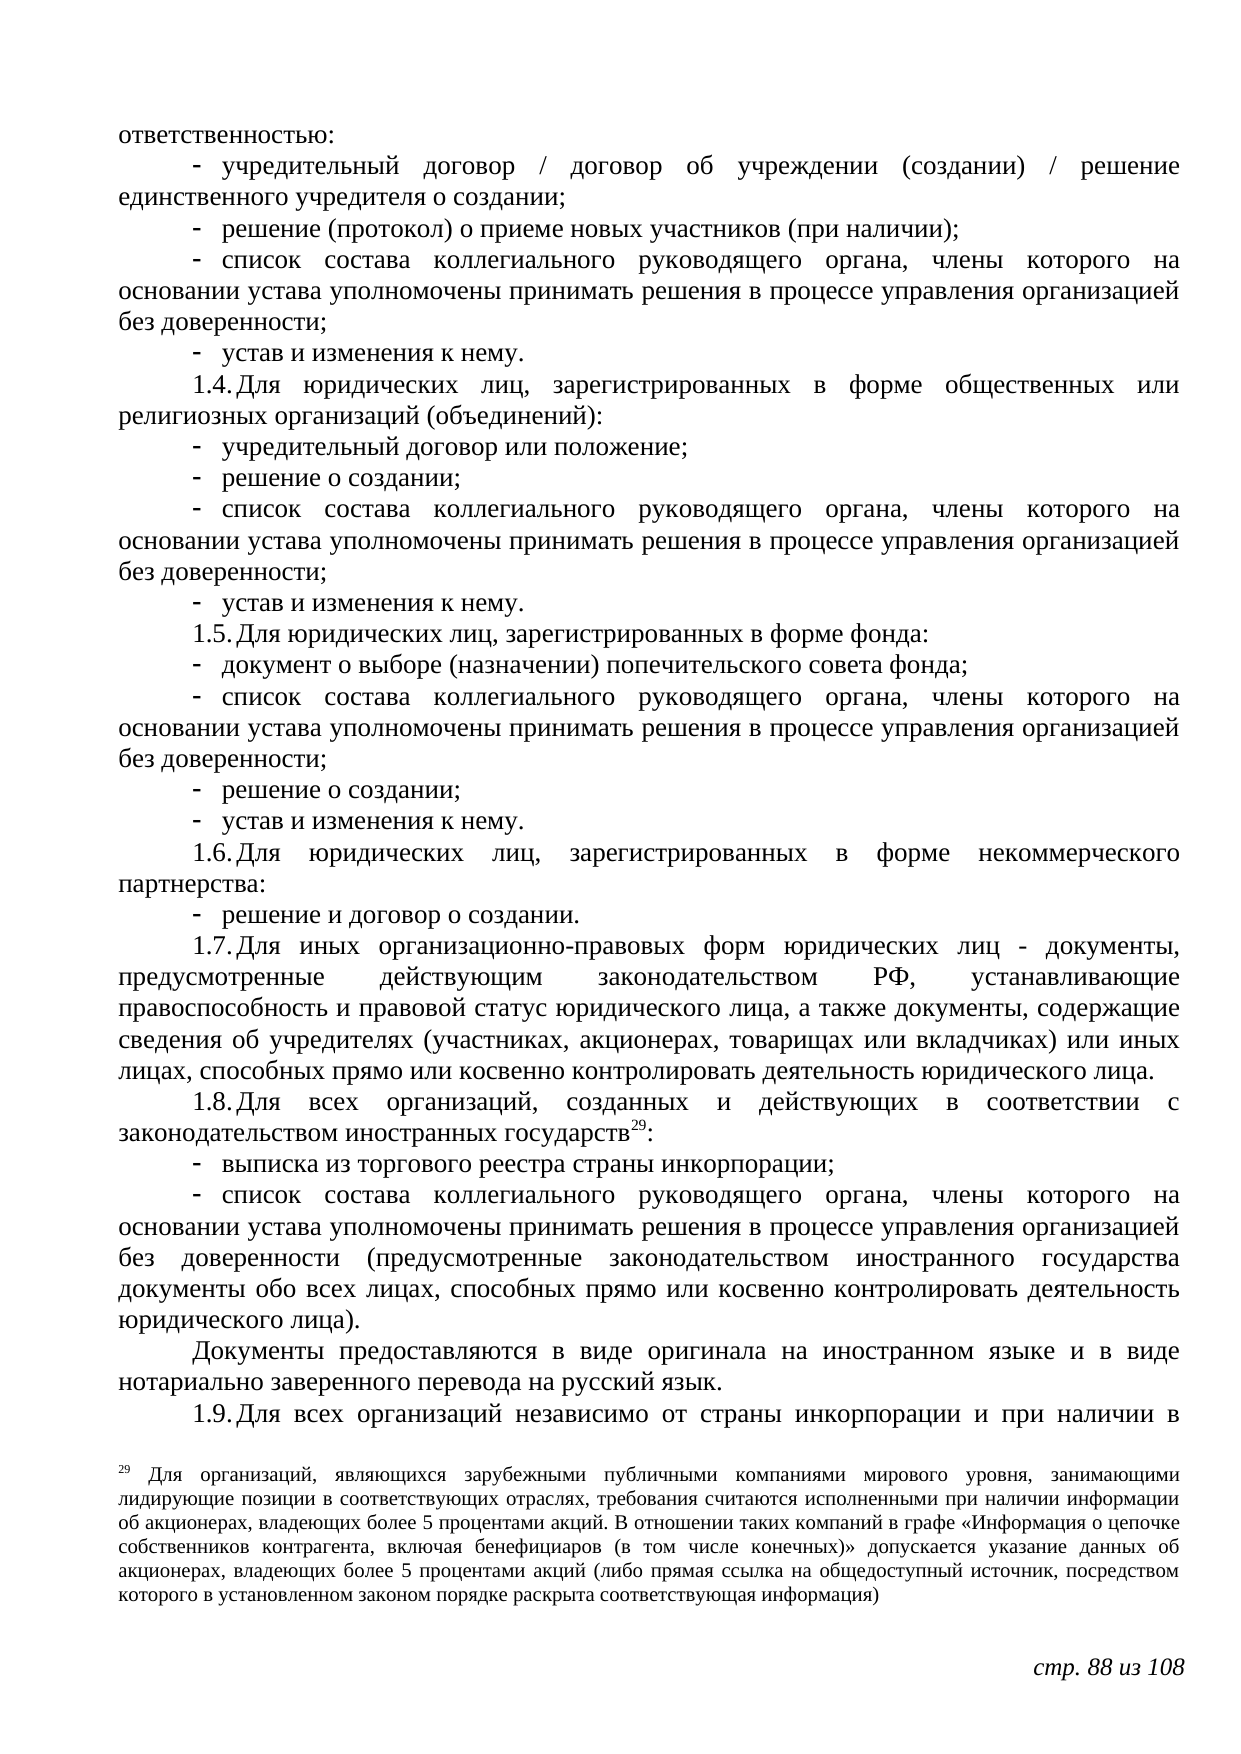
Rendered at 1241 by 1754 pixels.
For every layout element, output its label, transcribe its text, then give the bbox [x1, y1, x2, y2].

list решение о создании; [118, 773, 1181, 804]
list устав и изменения к нему. [118, 336, 1181, 368]
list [118, 118, 1181, 149]
list учредительный договор / договор об учреждении (создании) / решение единственного учредителя о создании; [118, 149, 1181, 212]
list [118, 1397, 1181, 1428]
list Для юридических лиц, зарегистрированных в форме некоммерческого партнерства: [118, 836, 1181, 898]
list решение и договор о создании. [118, 898, 1181, 929]
list учредительный договор или положение; [118, 430, 1181, 461]
list Для иных организационно-правовых форм юридических лиц - документы, предусмотренные действующим законодательством РФ, устанавливающие правоспособность и правовой статус юридического лица, а также документы, содержащие сведения об учредителях (участниках, акционерах, товарищах или вкладчиках) или иных лицах, способных прямо или косвенно контролировать деятельность юридического лица. [118, 929, 1181, 1085]
list устав и изменения к нему. [118, 586, 1181, 617]
list выписка из торгового реестра страны инкорпорации; [118, 1147, 1181, 1178]
list устав и изменения к нему. [118, 804, 1181, 836]
list Для всех организаций, созданных и действующих в соответствии с законодательством иностранных государств: [118, 1085, 1181, 1147]
list список состава коллегиального руководящего органа, члены которого на основании устава уполномочены принимать решения в процессе управления организацией без доверенности; [118, 243, 1181, 336]
list Для юридических лиц, зарегистрированных в форме фонда: [118, 617, 1181, 648]
list список состава коллегиального руководящего органа, члены которого на основании устава уполномочены принимать решения в процессе управления организацией без доверенности (предусмотренные законодательством иностранного государства документы обо всех лицах, способных прямо или косвенно контролировать деятельность юридического лица). [118, 1178, 1181, 1334]
list решение о создании; [118, 461, 1181, 492]
list список состава коллегиального руководящего органа, члены которого на основании устава уполномочены принимать решения в процессе управления организацией без доверенности; [118, 492, 1181, 586]
list Для юридических лиц, зарегистрированных в форме общественных или религиозных организаций (объединений): [118, 368, 1181, 430]
list список состава коллегиального руководящего органа, члены которого на основании устава уполномочены принимать решения в процессе управления организацией без доверенности; [118, 680, 1181, 773]
text Документы предоставляются в виде оригинала на иностранном языке и в виде нотариально заверенного перевода на русский язык. [118, 1334, 1181, 1397]
list решение (протокол) о приеме новых участников (при наличии); [118, 212, 1181, 243]
list документ о выборе (назначении) попечительского совета фонда; [118, 648, 1181, 680]
